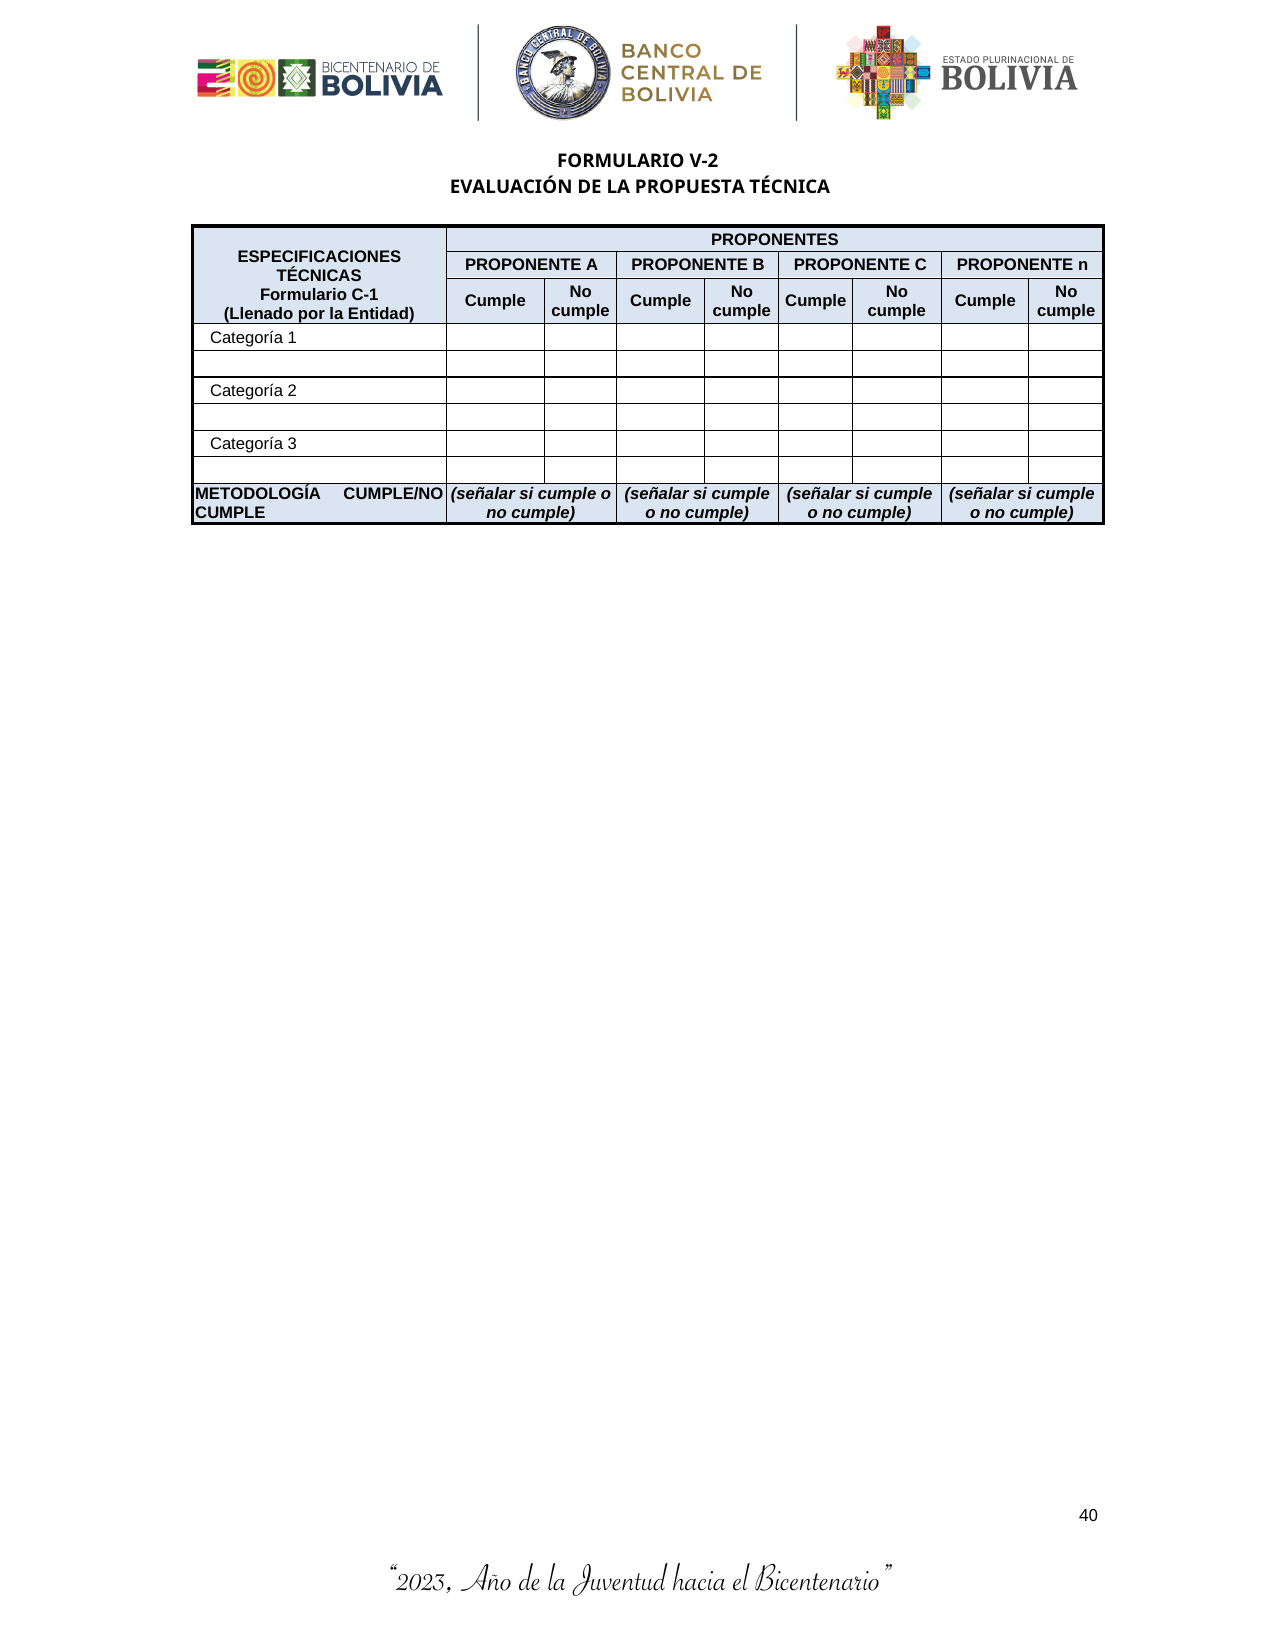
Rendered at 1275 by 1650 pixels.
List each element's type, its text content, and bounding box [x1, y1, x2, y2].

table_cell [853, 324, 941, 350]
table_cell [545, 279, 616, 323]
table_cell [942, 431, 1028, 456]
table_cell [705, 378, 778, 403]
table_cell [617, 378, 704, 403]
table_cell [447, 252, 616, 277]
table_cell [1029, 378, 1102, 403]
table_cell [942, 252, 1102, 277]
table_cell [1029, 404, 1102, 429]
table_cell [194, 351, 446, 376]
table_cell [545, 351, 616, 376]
picture [3, 1551, 1275, 1614]
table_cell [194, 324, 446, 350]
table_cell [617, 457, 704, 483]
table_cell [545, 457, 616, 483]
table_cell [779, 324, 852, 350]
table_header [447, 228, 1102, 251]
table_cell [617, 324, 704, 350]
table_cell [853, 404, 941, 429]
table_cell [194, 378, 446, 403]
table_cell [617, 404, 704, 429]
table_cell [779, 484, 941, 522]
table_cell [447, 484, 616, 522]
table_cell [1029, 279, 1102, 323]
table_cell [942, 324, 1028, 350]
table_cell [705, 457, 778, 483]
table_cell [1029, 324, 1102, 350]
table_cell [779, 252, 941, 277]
text EVALUACIÓN DE LA PROPUESTA TÉCNICA [177, 173, 1098, 199]
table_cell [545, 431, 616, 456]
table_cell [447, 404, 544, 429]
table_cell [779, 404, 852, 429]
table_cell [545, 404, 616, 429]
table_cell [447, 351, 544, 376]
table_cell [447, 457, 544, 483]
picture [0, 8, 1275, 124]
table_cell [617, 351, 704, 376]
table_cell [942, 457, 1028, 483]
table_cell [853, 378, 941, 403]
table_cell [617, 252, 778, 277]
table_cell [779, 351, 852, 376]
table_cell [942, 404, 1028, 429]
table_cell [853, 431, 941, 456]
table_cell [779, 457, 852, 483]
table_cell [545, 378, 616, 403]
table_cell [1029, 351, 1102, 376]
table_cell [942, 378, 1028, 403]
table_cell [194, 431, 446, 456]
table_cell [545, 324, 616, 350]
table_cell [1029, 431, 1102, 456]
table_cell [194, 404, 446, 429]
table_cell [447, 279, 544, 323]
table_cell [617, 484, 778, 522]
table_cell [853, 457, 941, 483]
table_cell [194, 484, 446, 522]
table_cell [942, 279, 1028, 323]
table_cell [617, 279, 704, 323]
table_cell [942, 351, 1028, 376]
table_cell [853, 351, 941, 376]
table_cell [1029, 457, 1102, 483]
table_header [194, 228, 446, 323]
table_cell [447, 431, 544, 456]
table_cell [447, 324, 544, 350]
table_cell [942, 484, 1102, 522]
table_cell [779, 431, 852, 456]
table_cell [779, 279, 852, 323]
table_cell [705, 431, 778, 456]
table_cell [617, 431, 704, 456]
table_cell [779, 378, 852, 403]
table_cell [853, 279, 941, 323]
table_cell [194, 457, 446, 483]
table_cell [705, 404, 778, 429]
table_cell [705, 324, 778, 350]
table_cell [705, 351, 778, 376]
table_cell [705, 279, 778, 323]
text FORMULARIO V-2 [177, 148, 1098, 173]
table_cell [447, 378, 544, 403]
